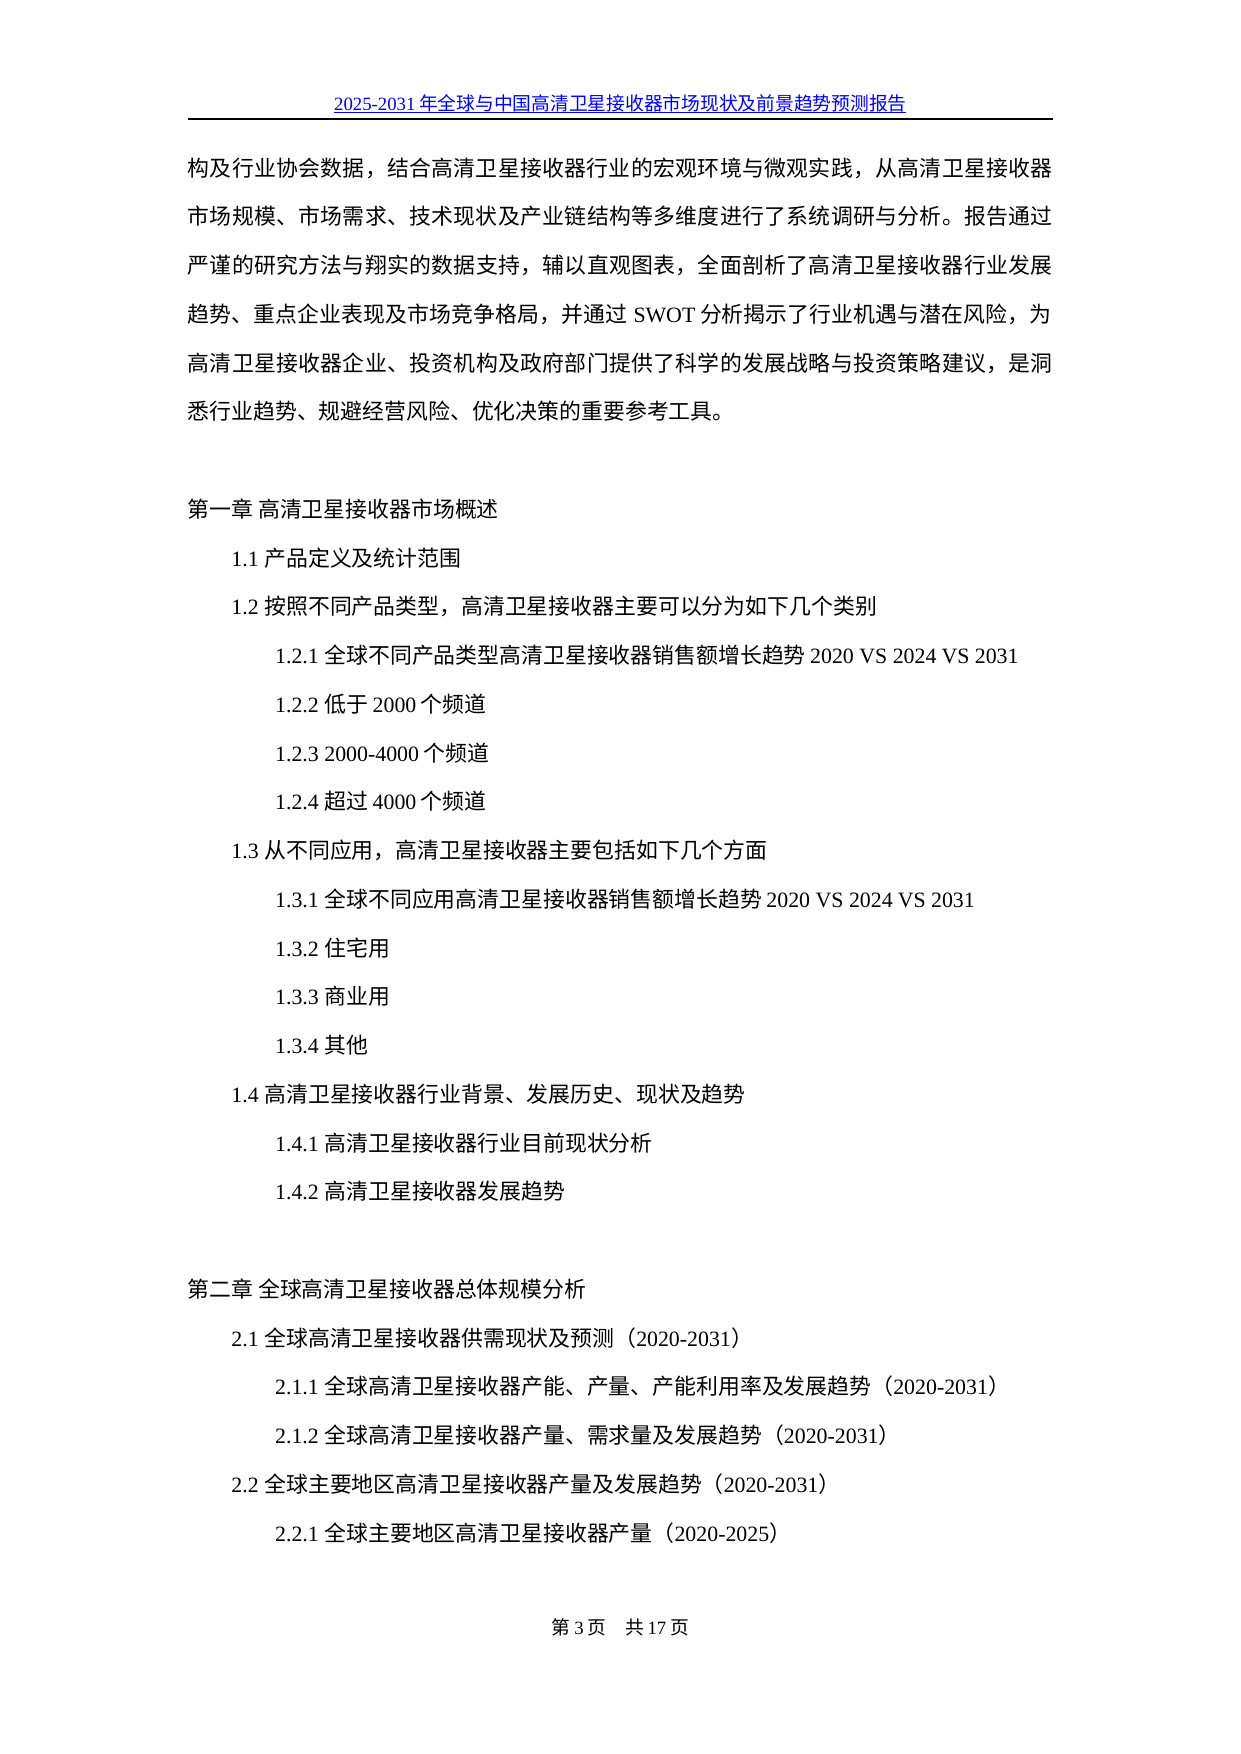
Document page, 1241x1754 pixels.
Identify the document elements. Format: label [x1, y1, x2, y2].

text [187, 150, 1053, 1548]
